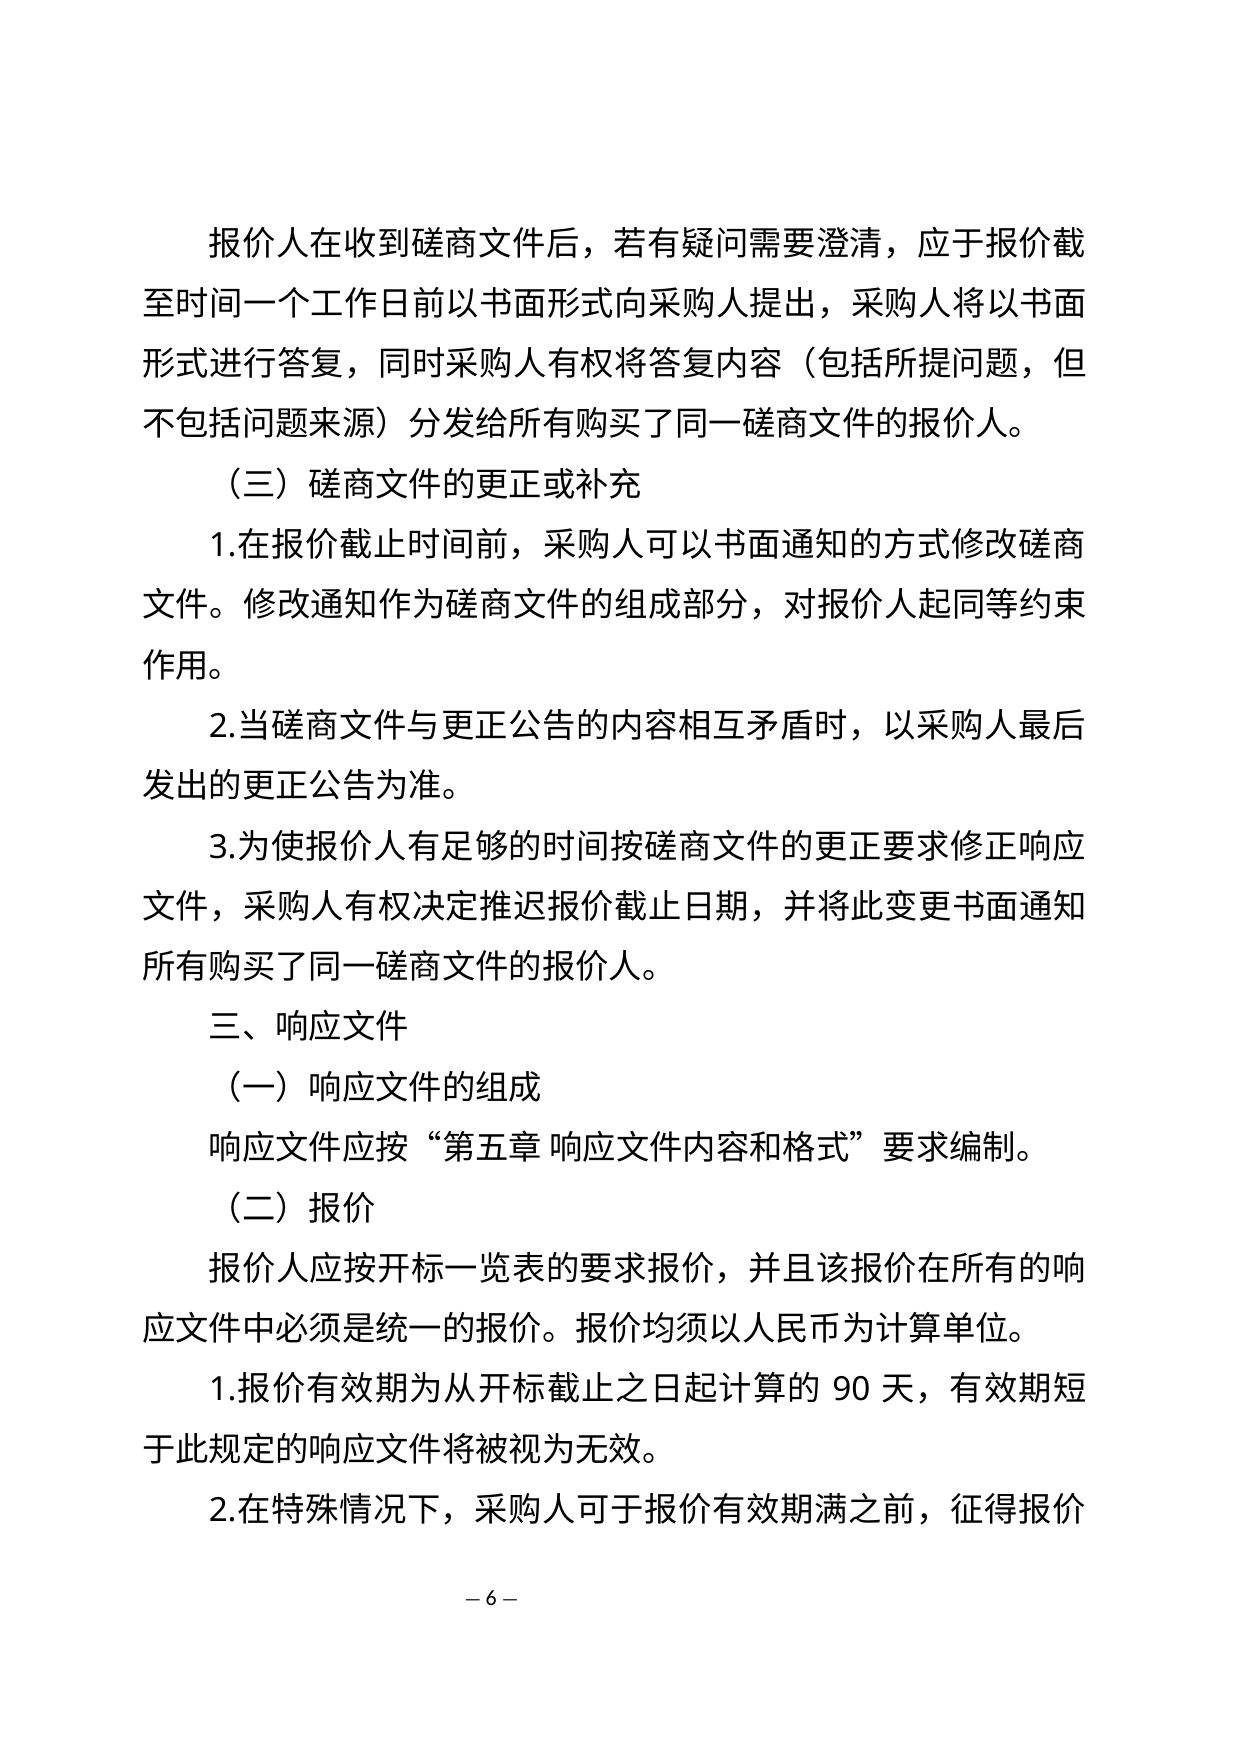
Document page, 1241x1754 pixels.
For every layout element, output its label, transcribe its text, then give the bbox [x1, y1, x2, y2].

list 1.报价有效期为从开标截止之日起计算的 90 天，有效期短于此规定的响应文件将被视为无效。 [142, 1353, 1087, 1473]
list （二）报价 [142, 1172, 1087, 1232]
list 2.当磋商文件与更正公告的内容相互矛盾时，以采购人最后发出的更正公告为准。 [142, 689, 1087, 810]
list 3.为使报价人有足够的时间按磋商文件的更正要求修正响应文件，采购人有权决定推迟报价截止日期，并将此变更书面通知所有购买了同一磋商文件的报价人。 [142, 810, 1087, 991]
list （一）响应文件的组成 [142, 1051, 1087, 1111]
list 报价人应按开标一览表的要求报价，并且该报价在所有的响应文件中必须是统一的报价。报价均须以人民币为计算单位。 [142, 1232, 1087, 1353]
list （三）磋商文件的更正或补充 [142, 448, 1087, 508]
text 报价人在收到磋商文件后，若有疑问需要澄清，应于报价截至时间一个工作日前以书面形式向采购人提出，采购人将以书面形式进行答复，同时采购人有权将答复内容（包括所提问题，但不包括问题来源）分发给所有购买了同一磋商文件的报价人。 [142, 207, 1087, 448]
list 响应文件应按“第五章 响应文件内容和格式”要求编制。 [142, 1111, 1087, 1172]
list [142, 1473, 1087, 1533]
list 1.在报价截止时间前，采购人可以书面通知的方式修改磋商文件。修改通知作为磋商文件的组成部分，对报价人起同等约束作用。 [142, 508, 1087, 689]
subtitle 三、响应文件 [142, 991, 1087, 1051]
